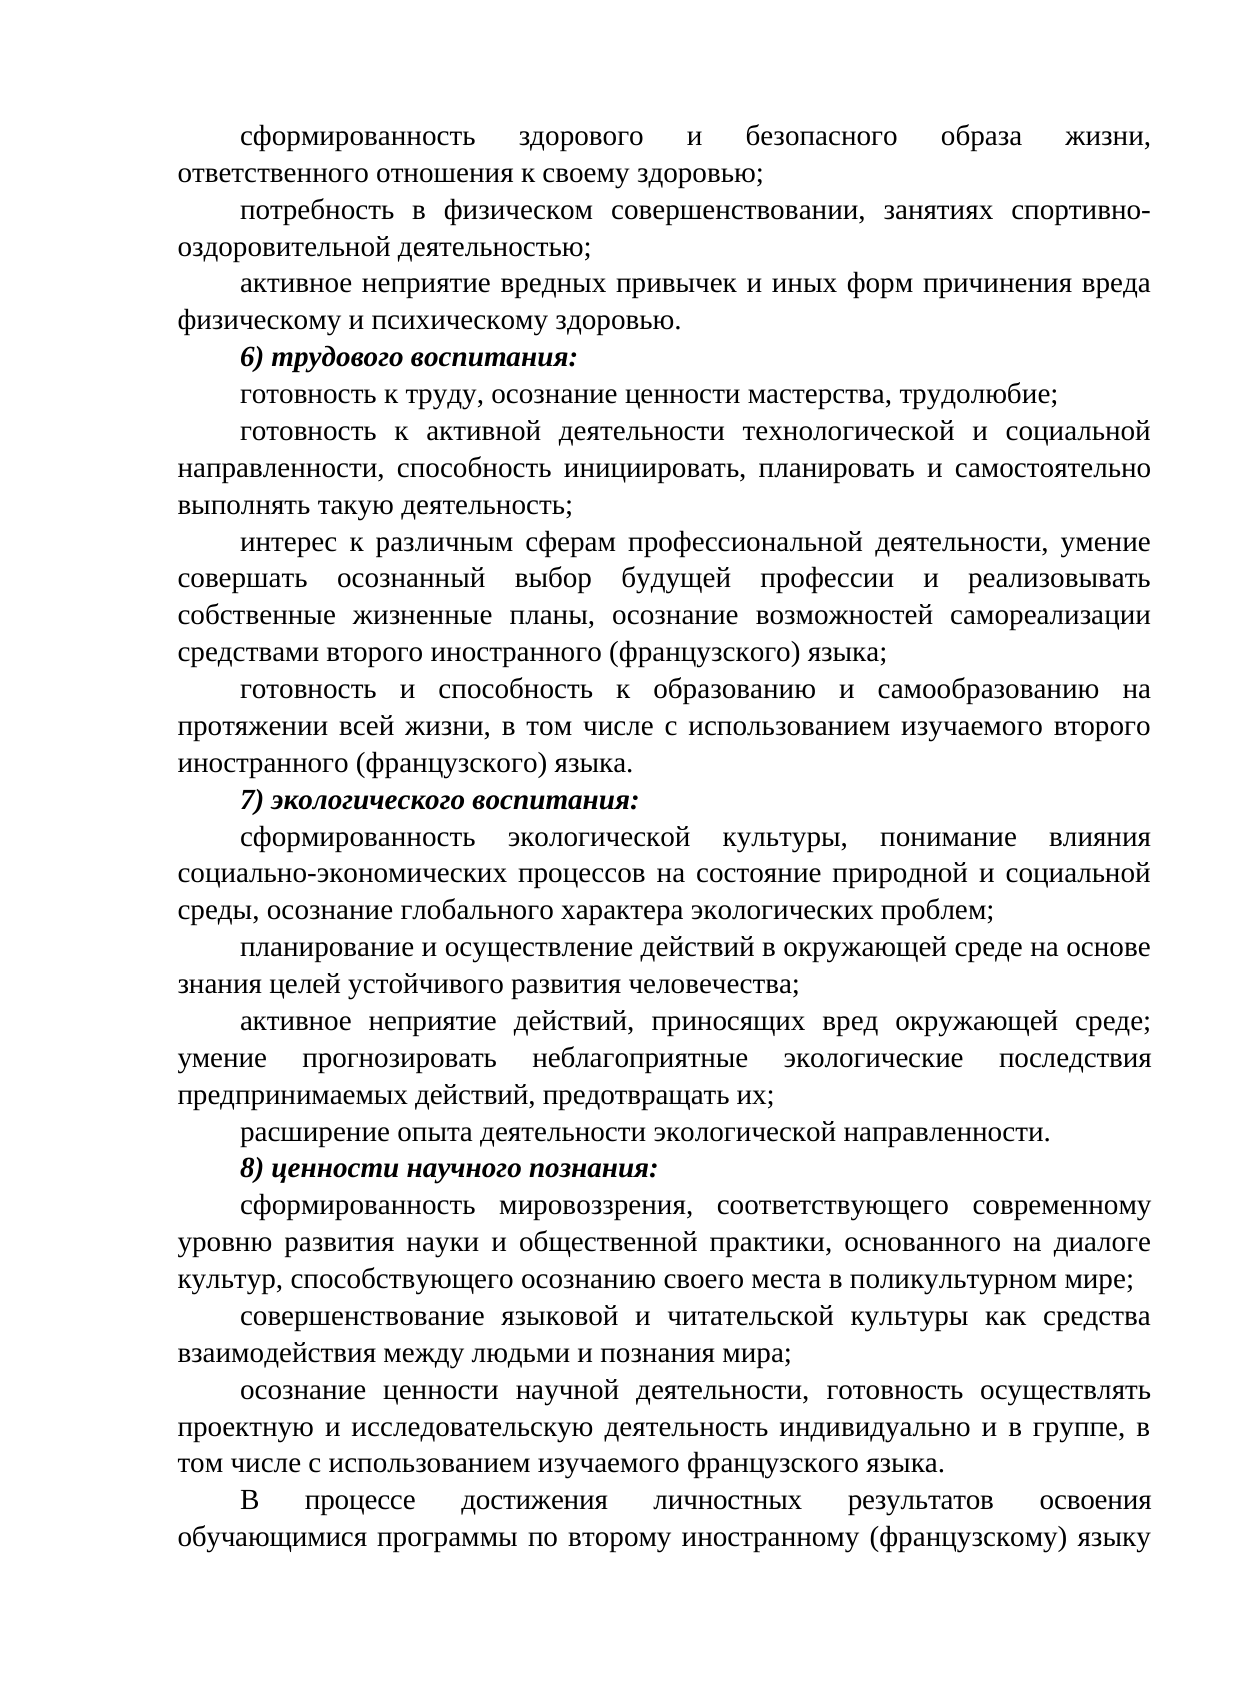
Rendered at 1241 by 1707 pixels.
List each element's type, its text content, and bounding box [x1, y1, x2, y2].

text совершенствование языковой и читательской культуры как средства взаимодействия между людьми и познания мира; [177, 1298, 1152, 1368]
text активное неприятие действий, приносящих вред окружающей среде; умение прогнозировать неблагоприятные экологические последствия предпринимаемых действий, предотвращать их; [177, 1003, 1152, 1110]
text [177, 1482, 1152, 1553]
text готовность и способность к образованию и самообразованию на протяжении всей жизни, в том числе с использованием изучаемого второго иностранного (французского) языка. [177, 671, 1152, 778]
text 6) трудового воспитания: [177, 339, 1152, 373]
text активное неприятие вредных привычек и иных форм причинения вреда физическому и психическому здоровью. [177, 266, 1152, 336]
text планирование и осуществление действий в окружающей среде на основе знания целей устойчивого развития человечества; [177, 929, 1152, 1000]
text сформированность экологической культуры, понимание влияния социально-экономических процессов на состояние природной и социальной среды, осознание глобального характера экологических проблем; [177, 819, 1152, 926]
text сформированность здорового и безопасного образа жизни, ответственного отношения к своему здоровью; [177, 118, 1152, 188]
text 8) ценности научного познания: [177, 1151, 1152, 1184]
text готовность к труду, осознание ценности мастерства, трудолюбие; [177, 376, 1152, 410]
text готовность к активной деятельности технологической и социальной направленности, способность инициировать, планировать и самостоятельно выполнять такую деятельность; [177, 413, 1152, 520]
text сформированность мировоззрения, соответствующего современному уровню развития науки и общественной практики, основанного на диалоге культур, способствующего осознанию своего места в поликультурном мире; [177, 1187, 1152, 1295]
text осознание ценности научной деятельности, готовность осуществлять проектную и исследовательскую деятельность индивидуально и в группе, в том числе с использованием изучаемого французского языка. [177, 1372, 1152, 1479]
text 7) экологического воспитания: [177, 782, 1152, 815]
text потребность в физическом совершенствовании, занятиях спортивно-оздоровительной деятельностью; [177, 192, 1152, 262]
text расширение опыта деятельности экологической направленности. [177, 1114, 1152, 1147]
text интерес к различным сферам профессиональной деятельности, умение совершать осознанный выбор будущей профессии и реализовывать собственные жизненные планы, осознание возможностей самореализации средствами второго иностранного (французского) языка; [177, 524, 1152, 668]
